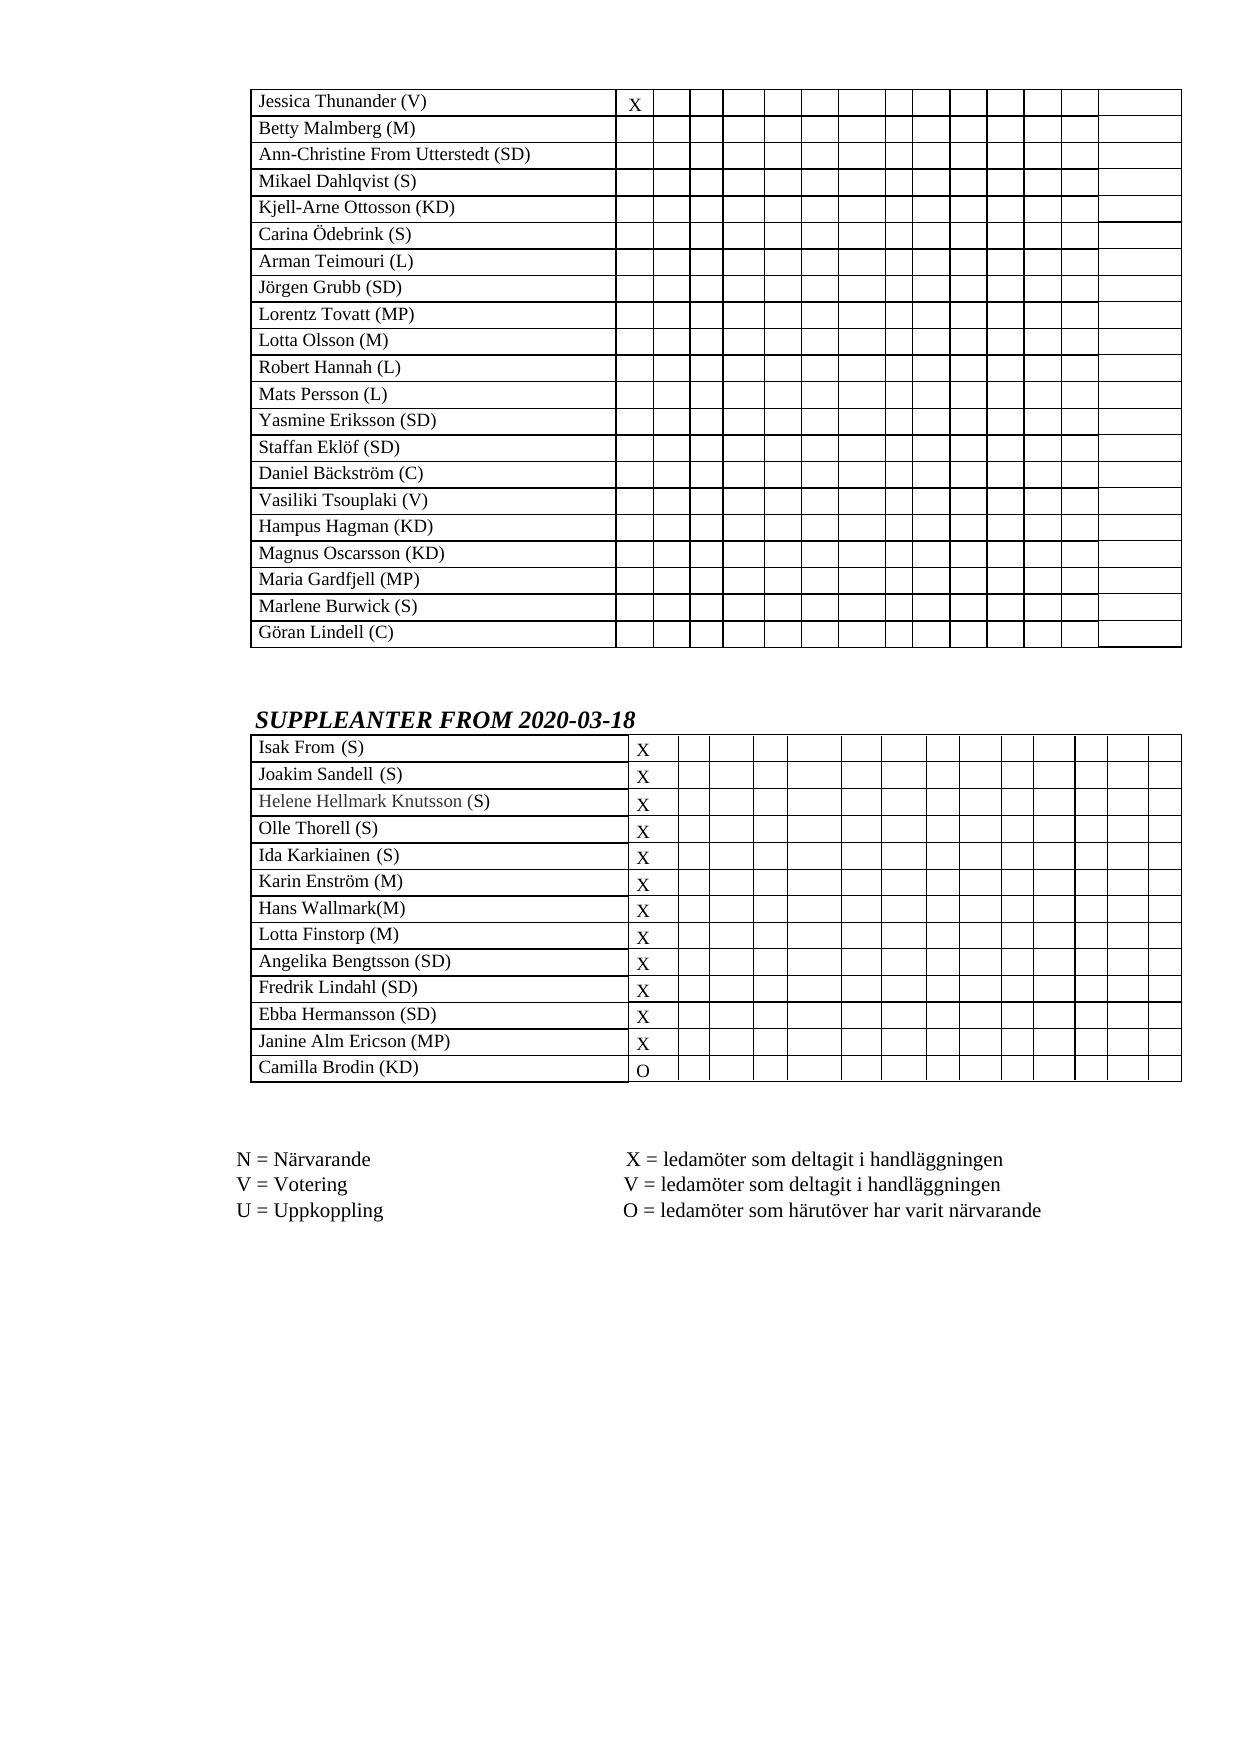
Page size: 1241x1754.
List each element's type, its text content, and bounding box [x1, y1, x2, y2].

table_cell [886, 515, 912, 540]
table_cell Ann-Christine From Utterstedt (SD) [252, 143, 615, 168]
table_cell [1108, 870, 1148, 895]
table_cell [951, 329, 986, 354]
table_cell [710, 1056, 753, 1081]
table_cell [765, 197, 801, 221]
table_cell [691, 542, 722, 567]
table_cell X [629, 1029, 678, 1054]
table_cell [960, 896, 1001, 922]
table_cell [765, 223, 801, 248]
table_cell [1034, 923, 1074, 948]
table_cell [765, 595, 801, 620]
table_cell X [629, 843, 678, 869]
table_cell [754, 1003, 787, 1028]
table_cell [765, 90, 801, 115]
table_cell [1025, 303, 1061, 328]
table_cell [654, 250, 689, 274]
table_cell [1025, 542, 1061, 567]
table_cell [691, 515, 722, 540]
table_cell Carina Ödebrink (S) [252, 223, 615, 248]
table_cell [1099, 143, 1181, 168]
table_cell [788, 843, 841, 869]
table_cell [802, 170, 838, 195]
table_cell [1149, 1056, 1181, 1081]
table_cell [1149, 949, 1181, 975]
table_cell [882, 923, 926, 948]
table_cell [802, 542, 838, 567]
table_cell [1062, 489, 1098, 514]
table_header [754, 735, 787, 761]
table_cell [913, 462, 949, 487]
table_cell [788, 1003, 841, 1028]
table_cell [788, 870, 841, 895]
table_cell [1099, 462, 1181, 487]
table_cell [886, 542, 912, 567]
table_cell [617, 409, 653, 434]
table_cell [988, 117, 1023, 142]
table_cell [839, 595, 885, 620]
table_cell [886, 462, 912, 487]
table_cell [886, 90, 912, 115]
table_cell [617, 568, 653, 593]
table_cell [617, 436, 653, 461]
table_cell X [629, 923, 678, 948]
table_cell [1002, 789, 1033, 815]
table_cell [1149, 923, 1181, 948]
table_cell [788, 896, 841, 922]
table_cell [839, 622, 885, 646]
table_cell [960, 949, 1001, 975]
table_cell [839, 542, 885, 567]
table_cell [842, 762, 881, 788]
table_cell [988, 250, 1023, 274]
table_cell [839, 329, 885, 354]
table_cell [802, 382, 838, 407]
table_cell [691, 250, 722, 274]
table_cell [1025, 568, 1061, 593]
table_cell [710, 896, 753, 922]
table_cell [913, 542, 949, 567]
table_header [882, 735, 926, 761]
table_cell [724, 462, 764, 487]
table_cell [951, 542, 986, 567]
table_cell [1025, 356, 1061, 381]
table_cell [1149, 789, 1181, 815]
table_cell [765, 462, 801, 487]
table_cell [1025, 170, 1061, 195]
table_cell [765, 250, 801, 274]
table_cell [802, 117, 838, 142]
table_cell [1108, 923, 1148, 948]
table_cell [654, 303, 689, 328]
table_cell [927, 843, 959, 869]
table_cell Hampus Hagman (KD) [252, 515, 615, 540]
table_cell [679, 976, 709, 1001]
table_cell X [629, 870, 678, 895]
table_cell [988, 382, 1023, 407]
table_cell [927, 816, 959, 842]
table_cell [617, 356, 653, 381]
table_cell O [629, 1056, 678, 1081]
table_cell [788, 923, 841, 948]
table_cell [1149, 762, 1181, 788]
table_cell [1025, 595, 1061, 620]
table_cell Karin Enström (M) [252, 870, 628, 895]
table_cell Robert Hannah (L) [252, 356, 615, 381]
table_cell [988, 622, 1023, 646]
table_cell [1025, 197, 1061, 221]
table_cell [802, 329, 838, 354]
table_cell [1034, 976, 1074, 1001]
table_cell [886, 143, 912, 168]
table_cell [617, 197, 653, 221]
table_cell [788, 762, 841, 788]
table_cell [765, 489, 801, 514]
table_cell [691, 622, 722, 646]
table_cell [654, 223, 689, 248]
table_cell [691, 409, 722, 434]
table_cell [1076, 789, 1107, 815]
table_cell [1002, 896, 1033, 922]
table_cell [1076, 976, 1107, 1001]
table_cell [1062, 250, 1098, 274]
table_cell [1099, 409, 1181, 434]
table_cell [951, 515, 986, 540]
table_cell [617, 622, 653, 646]
table_cell [654, 329, 689, 354]
table_cell [765, 568, 801, 593]
table_cell [788, 976, 841, 1001]
table_cell [839, 462, 885, 487]
table_cell [913, 170, 949, 195]
table_cell [1076, 923, 1107, 948]
table_cell [617, 117, 653, 142]
table_cell [1076, 870, 1107, 895]
table_cell [754, 870, 787, 895]
table_cell [724, 329, 764, 354]
table_cell [927, 762, 959, 788]
table_cell [1025, 276, 1061, 301]
table_cell [882, 789, 926, 815]
table_cell [1099, 276, 1181, 301]
table_cell [617, 329, 653, 354]
table_cell [913, 489, 949, 514]
table_cell [617, 542, 653, 567]
table_cell [1062, 170, 1098, 195]
table_cell [960, 870, 1001, 895]
table_cell [654, 356, 689, 381]
table_cell [951, 489, 986, 514]
table_cell [927, 870, 959, 895]
table_cell [886, 276, 912, 301]
table_cell [1099, 515, 1181, 540]
table_cell [882, 976, 926, 1001]
table_cell [913, 276, 949, 301]
table_cell [679, 949, 709, 975]
table_cell Jörgen Grubb (SD) [252, 276, 615, 301]
table_cell [913, 595, 949, 620]
table_cell [882, 843, 926, 869]
table_cell [724, 170, 764, 195]
table_cell [724, 117, 764, 142]
table_cell [839, 117, 885, 142]
table_cell [1062, 515, 1098, 540]
table_cell [1099, 594, 1181, 620]
table_cell [710, 1003, 753, 1028]
table_cell [886, 568, 912, 593]
table_header [927, 735, 959, 761]
table_cell [886, 170, 912, 195]
table_cell [802, 409, 838, 434]
table_cell [710, 789, 753, 815]
table_cell [802, 276, 838, 301]
table_cell [1034, 789, 1074, 815]
table_cell [951, 143, 986, 168]
table_cell [913, 622, 949, 646]
table_cell [691, 568, 722, 593]
table_cell [679, 816, 709, 842]
table_cell [1099, 541, 1181, 567]
table_cell [765, 170, 801, 195]
table_cell [988, 515, 1023, 540]
table_cell [1076, 949, 1107, 975]
table_cell X [617, 90, 653, 115]
table_cell [951, 436, 986, 461]
table_cell Mikael Dahlqvist (S) [252, 170, 615, 195]
table_cell [788, 1056, 842, 1081]
table_cell [802, 462, 838, 487]
table_cell [802, 197, 838, 221]
table_cell [1062, 90, 1098, 115]
table_cell [1025, 250, 1061, 274]
table_cell [754, 843, 787, 869]
table_cell [882, 1056, 926, 1081]
table_cell [1099, 329, 1181, 354]
table_cell Betty Malmberg (M) [252, 117, 615, 142]
table_cell [802, 515, 838, 540]
table_header [842, 735, 881, 761]
table_cell [691, 436, 722, 461]
table_cell X [629, 789, 678, 815]
table_cell [960, 923, 1001, 948]
table_cell [951, 382, 986, 407]
table_cell [988, 595, 1023, 620]
table_header [1076, 735, 1107, 761]
table_cell Vasiliki Tsouplaki (V) [252, 489, 615, 514]
table_header [960, 735, 1001, 761]
table_cell [1034, 949, 1074, 975]
table_cell [788, 816, 841, 842]
table_cell X [629, 816, 678, 842]
table_cell [988, 436, 1023, 461]
table_cell [724, 568, 764, 593]
table_cell [839, 143, 885, 168]
table_cell [988, 568, 1023, 593]
table_header [710, 735, 753, 761]
table_cell [679, 762, 709, 788]
table_cell [1062, 329, 1098, 354]
table_cell [988, 303, 1023, 328]
table_cell [913, 356, 949, 381]
table_cell [839, 276, 885, 301]
table_cell [724, 622, 764, 646]
table_cell Lotta Finstorp (M) [252, 923, 628, 948]
table_cell [765, 329, 801, 354]
table_cell [988, 356, 1023, 381]
table_cell [617, 515, 653, 540]
table_header [1034, 735, 1075, 761]
table_cell [951, 276, 986, 301]
table_cell [1062, 436, 1098, 461]
table_cell [951, 356, 986, 381]
table_cell [654, 409, 689, 434]
table_cell [710, 843, 753, 869]
table_cell [765, 356, 801, 381]
table_cell [1002, 816, 1033, 842]
table_cell [617, 143, 653, 168]
table_cell [710, 1029, 753, 1054]
table_cell [886, 329, 912, 354]
table_cell [913, 329, 949, 354]
table_cell [1099, 116, 1181, 142]
table_cell [724, 515, 764, 540]
table_cell [1062, 462, 1098, 487]
table_cell [654, 568, 689, 593]
table_cell [788, 1029, 841, 1054]
table_cell [678, 1056, 709, 1081]
table_cell [691, 329, 722, 354]
table_cell [988, 462, 1023, 487]
table_cell [960, 1003, 1001, 1028]
table_cell [1149, 1003, 1181, 1028]
table_cell [724, 250, 764, 274]
table_cell [654, 542, 689, 567]
table_cell [1025, 515, 1061, 540]
table_cell [802, 622, 838, 646]
table_cell [988, 329, 1023, 354]
table_cell [951, 90, 986, 115]
table_cell [886, 489, 912, 514]
table_cell [1002, 1003, 1033, 1028]
table_cell [839, 382, 885, 407]
table_cell [1062, 143, 1098, 168]
table_cell [951, 568, 986, 593]
table_cell [754, 789, 787, 815]
table_cell [1025, 143, 1061, 168]
table_cell [802, 143, 838, 168]
table_cell [960, 1029, 1001, 1054]
table_cell [913, 382, 949, 407]
table_cell [617, 303, 653, 328]
table_cell [882, 762, 926, 788]
table_cell [886, 436, 912, 461]
table_cell [927, 789, 959, 815]
table_cell [886, 223, 912, 248]
table_cell [1034, 896, 1074, 922]
table_cell Fredrik Lindahl (SD) [252, 977, 628, 1001]
table_cell [1108, 1056, 1148, 1081]
table_cell [691, 223, 722, 248]
table_cell [913, 436, 949, 461]
table_cell [654, 462, 689, 487]
table_cell [654, 436, 689, 461]
table_cell [960, 1056, 1002, 1081]
table_cell [802, 356, 838, 381]
table_cell [1099, 568, 1181, 593]
table_cell [802, 223, 838, 248]
table_cell [1099, 90, 1181, 115]
table_cell [842, 1056, 882, 1081]
table_cell [691, 90, 722, 115]
table_cell Camilla Brodin (KD) [252, 1056, 628, 1081]
table_cell [802, 436, 838, 461]
table_cell [960, 976, 1001, 1001]
table_cell [754, 896, 787, 922]
table_cell [724, 303, 764, 328]
table_cell [788, 789, 841, 815]
table_cell [1099, 196, 1181, 221]
table_header [788, 735, 841, 761]
table_cell [1076, 1003, 1107, 1028]
table_cell Arman Teimouri (L) [252, 250, 615, 274]
table_cell [960, 843, 1001, 869]
table_cell [1076, 762, 1107, 788]
table_cell [724, 542, 764, 567]
table_cell [1108, 976, 1148, 1001]
table_cell [802, 303, 838, 328]
table_cell [654, 117, 689, 142]
table_cell Janine Alm Ericson (MP) [252, 1030, 628, 1054]
table_cell [654, 622, 689, 646]
table_cell [842, 870, 881, 895]
table_cell Joakim Sandell (S) [252, 763, 628, 788]
table_cell [839, 90, 885, 115]
table_cell X [629, 762, 678, 788]
table_cell [988, 170, 1023, 195]
table_cell [913, 250, 949, 274]
table_cell [802, 489, 838, 514]
table_cell [1025, 462, 1061, 487]
table_cell [679, 870, 709, 895]
table_cell [724, 489, 764, 514]
table_cell Lotta Olsson (M) [252, 329, 615, 354]
table_cell [1108, 1029, 1148, 1054]
table_cell [710, 923, 753, 948]
table_cell [882, 870, 926, 895]
table_cell [842, 896, 881, 922]
table_cell [617, 595, 653, 620]
table_cell [1025, 90, 1061, 115]
table_cell [988, 143, 1023, 168]
table_cell [1149, 843, 1181, 869]
table_cell [1075, 1056, 1107, 1081]
table_cell [927, 1029, 959, 1054]
table_cell [724, 197, 764, 221]
table_cell X [629, 976, 678, 1001]
table_cell [960, 816, 1001, 842]
table_cell [679, 1029, 709, 1054]
table_header [679, 735, 709, 761]
table_cell [679, 923, 709, 948]
table_cell [927, 923, 959, 948]
table_cell [1108, 896, 1148, 922]
table_cell [754, 1029, 787, 1054]
table_cell [654, 276, 689, 301]
table_cell [679, 789, 709, 815]
table_cell [926, 1056, 960, 1081]
table_cell [913, 143, 949, 168]
table_cell [1062, 568, 1098, 593]
table_cell [1149, 1029, 1181, 1054]
table_cell [691, 303, 722, 328]
table_cell [927, 949, 959, 975]
table_cell [710, 816, 753, 842]
table_cell [882, 816, 926, 842]
table_cell [724, 276, 764, 301]
table_cell [765, 382, 801, 407]
table_cell [1002, 923, 1033, 948]
table_cell [724, 356, 764, 381]
table_cell [710, 976, 753, 1001]
table_cell [617, 462, 653, 487]
table_cell [710, 949, 753, 975]
table_cell X [629, 1003, 678, 1028]
table_cell [886, 303, 912, 328]
table_cell [1099, 621, 1181, 646]
table_cell X [629, 896, 678, 922]
table_cell [1062, 303, 1098, 328]
table_cell [960, 789, 1001, 815]
table_cell [839, 489, 885, 514]
table_cell [765, 276, 801, 301]
table_cell [724, 436, 764, 461]
table_cell [1025, 223, 1061, 248]
table_cell [882, 1003, 926, 1028]
table_cell [754, 976, 787, 1001]
table_cell [1034, 762, 1074, 788]
table_cell [839, 356, 885, 381]
table_cell [913, 90, 949, 115]
table_cell [1002, 843, 1033, 869]
table_cell X [629, 949, 678, 975]
table_cell [1076, 1029, 1107, 1054]
table_cell [1108, 762, 1148, 788]
table_cell [1076, 816, 1107, 842]
table_cell [927, 976, 959, 1001]
table_cell [1062, 382, 1098, 407]
table_cell Mats Persson (L) [252, 382, 615, 407]
table_cell [654, 143, 689, 168]
table_cell [886, 250, 912, 274]
table_cell [886, 595, 912, 620]
table_cell [951, 622, 986, 646]
table_cell [1099, 488, 1181, 514]
table_cell [1025, 436, 1061, 461]
table_cell [951, 462, 986, 487]
table_cell [1062, 409, 1098, 434]
table_cell [1034, 870, 1074, 895]
table_cell [839, 170, 885, 195]
table_header Isak From (S) [252, 736, 628, 761]
table_cell [802, 595, 838, 620]
table_cell [691, 276, 722, 301]
table_cell [988, 223, 1023, 248]
table_cell [1076, 843, 1107, 869]
table_cell [913, 197, 949, 221]
table_cell [691, 170, 722, 195]
table_cell [839, 436, 885, 461]
table_cell [654, 197, 689, 221]
table_cell [802, 568, 838, 593]
table_cell [1099, 382, 1181, 407]
table_cell Jessica Thunander (V) [252, 90, 615, 115]
table_cell [1108, 1003, 1148, 1028]
table_cell [1062, 117, 1098, 142]
table_cell [927, 1003, 959, 1028]
table_cell [691, 462, 722, 487]
table_cell [1108, 816, 1148, 842]
table_cell [988, 197, 1023, 221]
table_cell [1034, 1003, 1074, 1028]
table_cell [1062, 595, 1098, 620]
table_cell [1002, 762, 1033, 788]
table_cell [842, 789, 881, 815]
table_cell [679, 843, 709, 869]
table_cell [882, 1029, 926, 1054]
table_cell [1062, 542, 1098, 567]
table_cell Maria Gardfjell (MP) [252, 568, 615, 593]
table_cell [765, 515, 801, 540]
table_cell [1062, 622, 1098, 646]
table_cell [765, 622, 801, 646]
table_cell [1099, 249, 1181, 274]
table_cell [886, 197, 912, 221]
table_cell [839, 409, 885, 434]
table_header [1149, 735, 1181, 761]
table_cell [754, 762, 787, 788]
table_cell [882, 896, 926, 922]
table_cell [679, 1003, 709, 1028]
table_cell [839, 250, 885, 274]
table_cell Olle Thorell (S) [252, 817, 628, 842]
table_cell [886, 382, 912, 407]
table_cell [1099, 435, 1181, 461]
table_cell [617, 170, 653, 195]
table_cell [1002, 1056, 1033, 1081]
table_cell [724, 90, 764, 115]
table_cell [754, 949, 787, 975]
table_cell [654, 489, 689, 514]
table_cell [886, 622, 912, 646]
table_header [1002, 735, 1033, 761]
text SUPPLEANTER FROM 2020-03-18 [236, 706, 1122, 734]
table_cell [1002, 870, 1033, 895]
table_cell [1149, 816, 1181, 842]
table_cell [691, 595, 722, 620]
table_cell [951, 170, 986, 195]
table_cell [1034, 843, 1074, 869]
table_cell [765, 436, 801, 461]
table_cell [1062, 276, 1098, 301]
table_cell [802, 90, 838, 115]
table_cell [1149, 976, 1181, 1001]
table_cell [617, 382, 653, 407]
table_cell [788, 949, 841, 975]
table_cell [988, 409, 1023, 434]
table_cell [724, 223, 764, 248]
table_cell [617, 276, 653, 301]
table_cell [842, 1003, 881, 1028]
table_cell [679, 896, 709, 922]
table_cell [710, 762, 753, 788]
table_cell Daniel Bäckström (C) [252, 462, 615, 487]
table_cell [951, 197, 986, 221]
text N = Närvarande X = ledamöter som deltagit i handläggningen V = Votering V = ledamöter som deltagit i handläggningen U = Uppkoppling O = ledamöter som härutöver har varit närvarande [236, 1147, 1122, 1252]
table_cell [802, 250, 838, 274]
table_cell [654, 90, 689, 115]
table_cell [1002, 949, 1033, 975]
table_cell [654, 515, 689, 540]
table_cell [1108, 949, 1148, 975]
table_cell [842, 1029, 881, 1054]
table_cell [913, 568, 949, 593]
table_cell [753, 1056, 788, 1081]
table_cell [1034, 816, 1074, 842]
table_cell [691, 489, 722, 514]
table_cell [886, 356, 912, 381]
table_cell [691, 197, 722, 221]
table_cell [1076, 896, 1107, 922]
table_cell [960, 762, 1001, 788]
table_cell [691, 117, 722, 142]
table_cell Göran Lindell (C) [252, 622, 615, 646]
table_cell [951, 117, 986, 142]
table_cell [1062, 223, 1098, 248]
table_cell Magnus Oscarsson (KD) [252, 542, 615, 567]
table_cell [691, 143, 722, 168]
table_cell [765, 143, 801, 168]
table_cell [951, 303, 986, 328]
table_cell [988, 489, 1023, 514]
table_cell [617, 489, 653, 514]
table_cell [842, 843, 881, 869]
table_cell [1108, 843, 1148, 869]
table_cell [710, 870, 753, 895]
table_cell [724, 143, 764, 168]
table_cell [839, 515, 885, 540]
table_cell [1099, 169, 1181, 195]
table_cell [913, 515, 949, 540]
table_cell [654, 382, 689, 407]
table_cell [617, 250, 653, 274]
table_header [1108, 735, 1148, 761]
table_cell [1025, 117, 1061, 142]
table_cell Marlene Burwick (S) [252, 595, 615, 620]
table_cell [842, 816, 881, 842]
table_cell Helene Hellmark Knutsson (S) [252, 790, 628, 815]
table_cell [951, 223, 986, 248]
table_cell [1149, 896, 1181, 922]
table_cell [617, 223, 653, 248]
table_cell [691, 356, 722, 381]
table_cell [754, 816, 787, 842]
table_cell [1002, 976, 1033, 1001]
table_cell [765, 303, 801, 328]
table_cell Angelika Bengtsson (SD) [252, 950, 628, 975]
table_cell [913, 117, 949, 142]
table_cell [1034, 1056, 1075, 1081]
table_cell [1025, 329, 1061, 354]
table_cell [1002, 1029, 1033, 1054]
table_cell [754, 923, 787, 948]
table_cell [842, 976, 881, 1001]
table_cell Hans Wallmark(M) [252, 897, 628, 922]
table_cell [1025, 409, 1061, 434]
table_cell Lorentz Tovatt (MP) [252, 303, 615, 328]
table_cell [839, 303, 885, 328]
table_cell [1034, 1029, 1074, 1054]
table_cell [1025, 382, 1061, 407]
table_cell [839, 568, 885, 593]
table_cell [988, 276, 1023, 301]
table_cell [654, 595, 689, 620]
table_cell [765, 542, 801, 567]
table_cell [951, 409, 986, 434]
table_cell [691, 382, 722, 407]
table_cell [1099, 355, 1181, 381]
table_cell [839, 197, 885, 221]
table_cell [927, 896, 959, 922]
table_cell [886, 409, 912, 434]
table_cell [951, 595, 986, 620]
table_cell [1108, 789, 1148, 815]
table_cell [724, 409, 764, 434]
table_cell [765, 409, 801, 434]
table_header X [629, 735, 678, 761]
table_cell [654, 170, 689, 195]
table_cell [882, 949, 926, 975]
table_cell [913, 223, 949, 248]
table_cell [765, 117, 801, 142]
table_cell [842, 949, 881, 975]
table_cell Ebba Hermansson (SD) [252, 1003, 628, 1028]
table_cell [724, 595, 764, 620]
table_cell [886, 117, 912, 142]
table_cell Yasmine Eriksson (SD) [252, 409, 615, 434]
table_cell [1025, 622, 1061, 646]
table_cell [724, 382, 764, 407]
table_cell Ida Karkiainen (S) [252, 844, 628, 869]
table_cell [988, 90, 1023, 115]
table_cell [1099, 223, 1181, 248]
table_cell Staffan Eklöf (SD) [252, 436, 615, 461]
table_cell [951, 250, 986, 274]
table_cell [1149, 870, 1181, 895]
table_cell [1062, 356, 1098, 381]
table_cell [839, 223, 885, 248]
table_cell Kjell-Arne Ottosson (KD) [252, 197, 615, 221]
table_cell [913, 303, 949, 328]
table_cell [1062, 197, 1098, 221]
table_cell [988, 542, 1023, 567]
table_cell [913, 409, 949, 434]
table_cell [1099, 302, 1181, 328]
table_cell [1025, 489, 1061, 514]
table_cell [842, 923, 881, 948]
